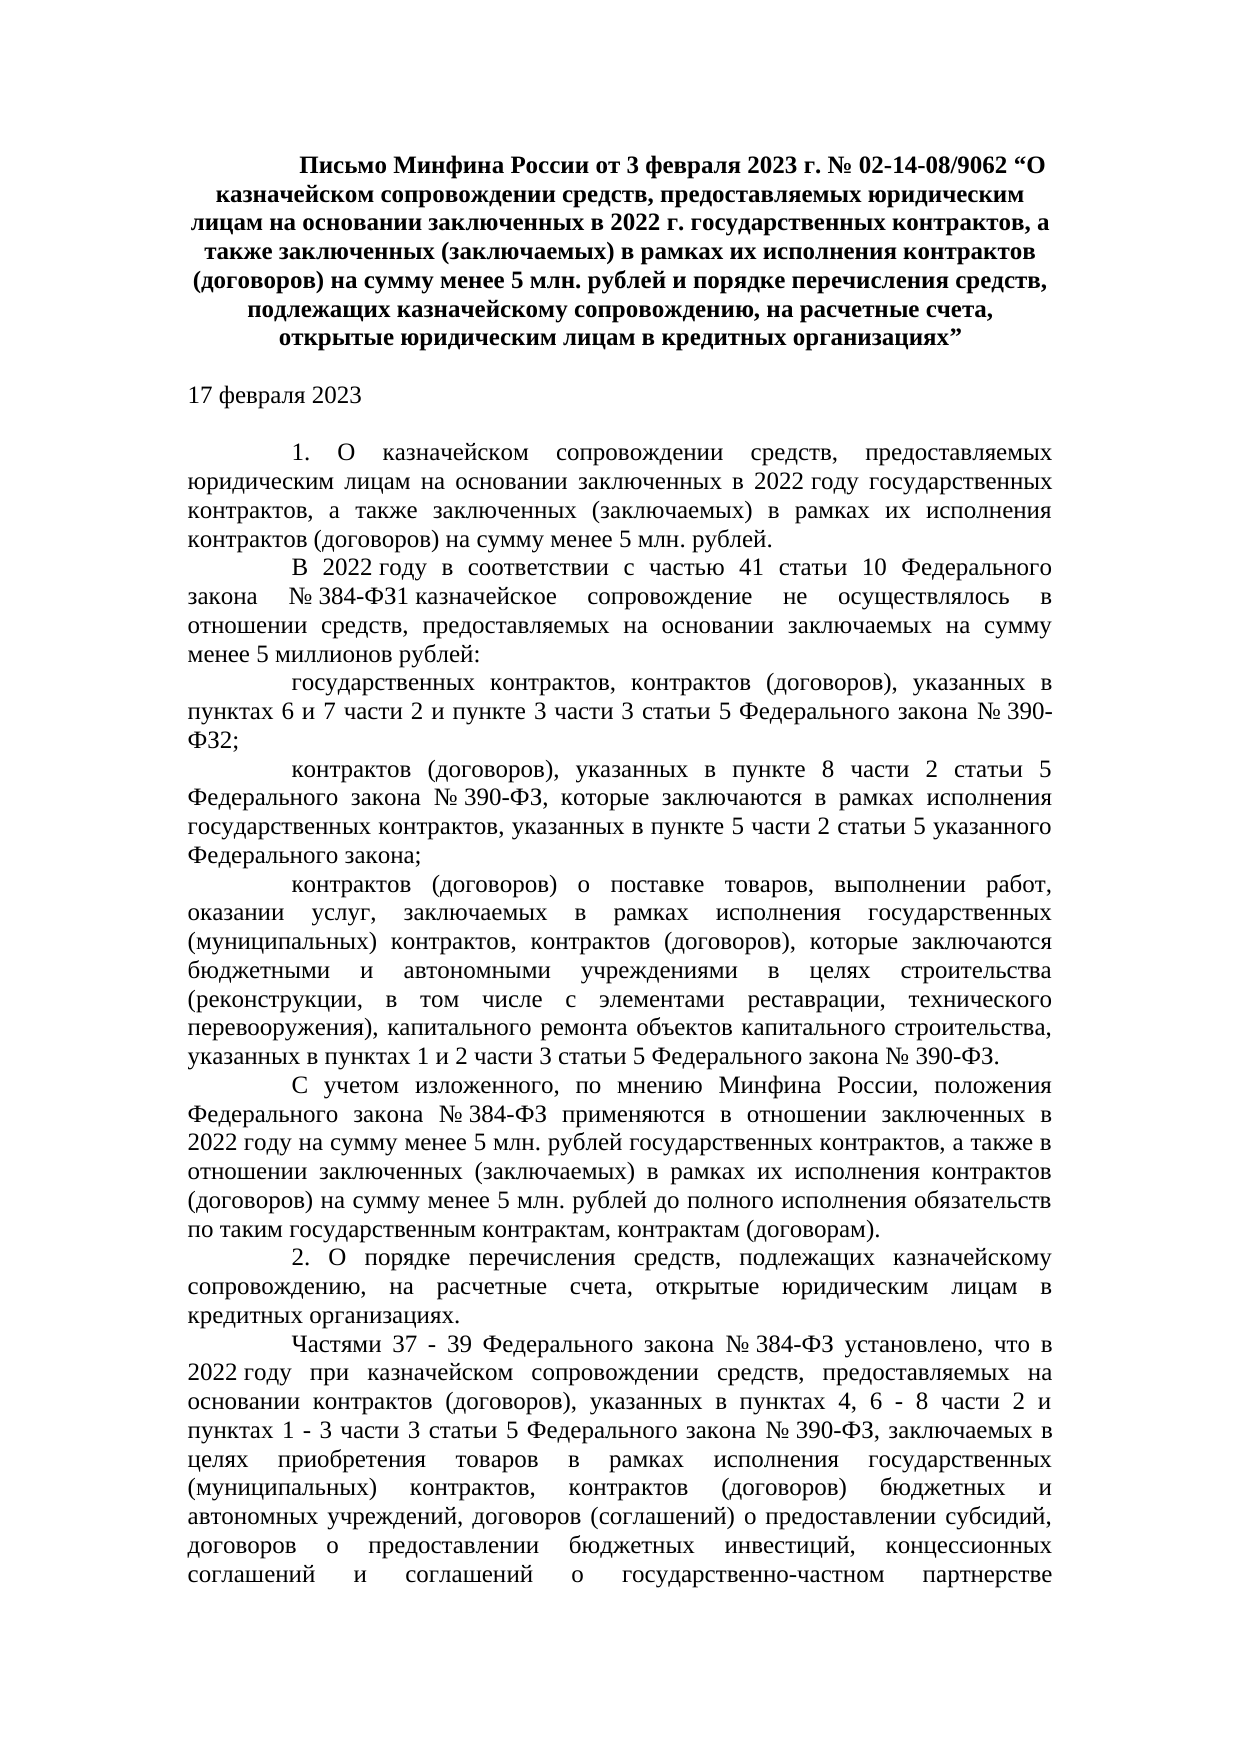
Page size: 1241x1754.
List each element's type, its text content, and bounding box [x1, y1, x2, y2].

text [187, 1329, 1053, 1587]
text В 2022 году в соответствии с частью 41 статьи 10 Федерального закона № 384-ФЗ1 казначейское сопровождение не осуществлялось в отношении средств, предоставляемых на основании заключаемых на сумму менее 5 миллионов рублей: [187, 552, 1053, 667]
text государственных контрактов, контрактов (договоров), указанных в пунктах 6 и 7 части 2 и пункте 3 части 3 статьи 5 Федерального закона № 390-ФЗ2; [187, 667, 1053, 754]
text контрактов (договоров), указанных в пункте 8 части 2 статьи 5 Федерального закона № 390-ФЗ, которые заключаются в рамках исполнения государственных контрактов, указанных в пункте 5 части 2 статьи 5 указанного Федерального закона; [187, 754, 1053, 869]
text 1. О казначейском сопровождении средств, предоставляемых юридическим лицам на основании заключенных в 2022 году государственных контрактов, а также заключенных (заключаемых) в рамках их исполнения контрактов (договоров) на сумму менее 5 млн. рублей. [187, 437, 1053, 552]
text Письмо Минфина России от 3 февраля 2023 г. № 02-14-08/9062 “О казначейском сопровождении средств, предоставляемых юридическим лицам на основании заключенных в 2022 г. государственных контрактов, а также заключенных (заключаемых) в рамках их исполнения контрактов (договоров) на сумму менее 5 млн. рублей и порядке перечисления средств, подлежащих казначейскому сопровождению, на расчетные счета, открытые юридическим лицам в кредитных организациях” [187, 150, 1053, 351]
text С учетом изложенного, по мнению Минфина России, положения Федерального закона № 384-ФЗ применяются в отношении заключенных в 2022 году на сумму менее 5 млн. рублей государственных контрактов, а также в отношении заключенных (заключаемых) в рамках их исполнения контрактов (договоров) на сумму менее 5 млн. рублей до полного исполнения обязательств по таким государственным контрактам, контрактам (договорам). [187, 1070, 1053, 1242]
text 2. О порядке перечисления средств, подлежащих казначейскому сопровождению, на расчетные счета, открытые юридическим лицам в кредитных организациях. [187, 1242, 1053, 1329]
text контрактов (договоров) о поставке товаров, выполнении работ, оказании услуг, заключаемых в рамках исполнения государственных (муниципальных) контрактов, контрактов (договоров), которые заключаются бюджетными и автономными учреждениями в целях строительства (реконструкции, в том числе с элементами реставрации, технического перевооружения), капитального ремонта объектов капитального строительства, указанных в пунктах 1 и 2 части 3 статьи 5 Федерального закона № 390-ФЗ. [187, 869, 1053, 1070]
text 17 февраля 2023 [187, 380, 1053, 409]
